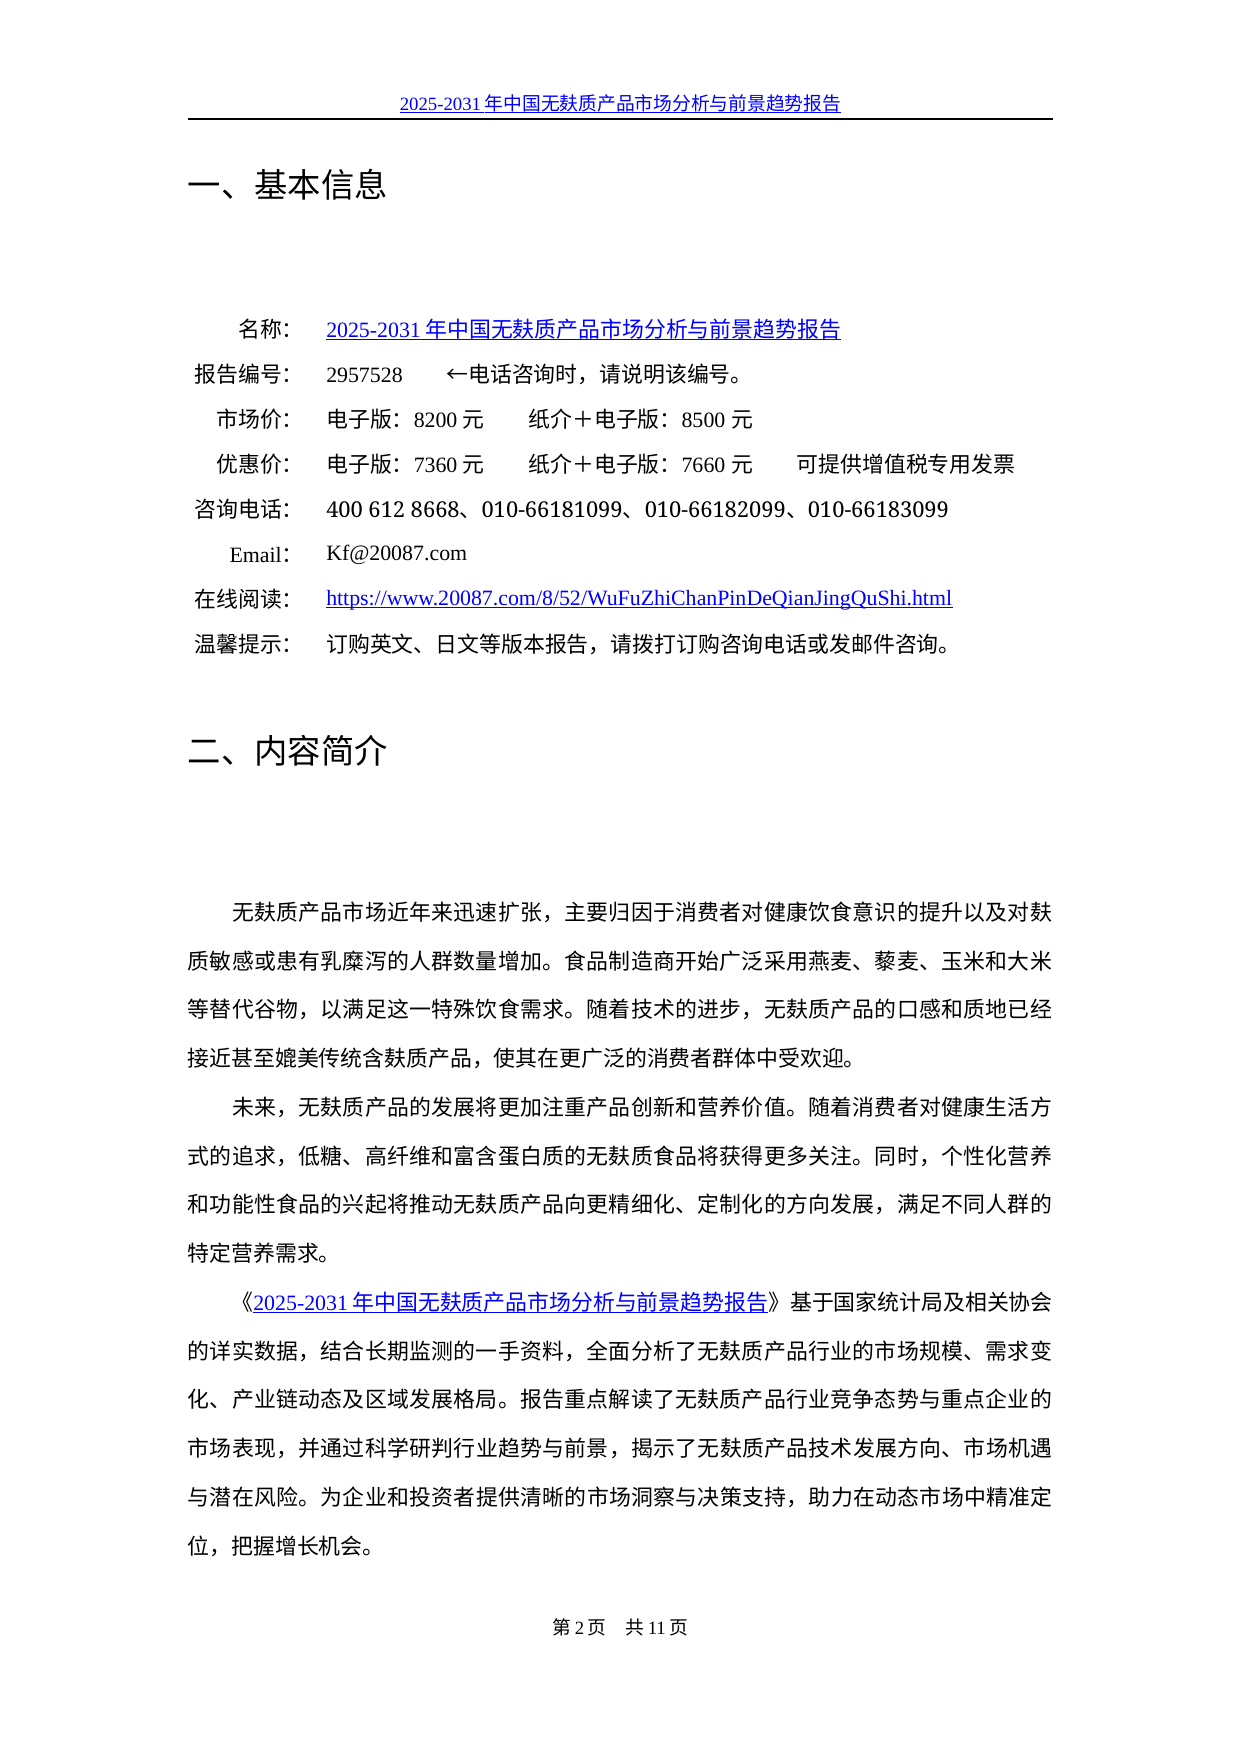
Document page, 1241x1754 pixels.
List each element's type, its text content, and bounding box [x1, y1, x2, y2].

table_cell 电子版：7360 元 纸介＋电子版：7660 元 可提供增值税专用发票 [315, 447, 1073, 492]
table_cell 电子版：8200 元 纸介＋电子版：8500 元 [315, 402, 1073, 447]
table_cell [315, 582, 1073, 627]
table_cell 报告编号： [167, 357, 315, 402]
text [187, 894, 1053, 1561]
table_header 2025-2031年中国无麸质产品市场分析与前景趋势报告 [315, 312, 1073, 357]
title 一、基本信息 [187, 150, 1053, 215]
table_header 名称： [167, 312, 315, 357]
table_cell 市场价： [167, 402, 315, 447]
table_cell 400 612 8668、010-66181099、010-66182099、010-66183099 [315, 492, 1073, 537]
table_cell 优惠价： [167, 447, 315, 492]
table_cell Kf@20087.com [315, 537, 1073, 582]
table_cell 订购英文、日文等版本报告，请拨打订购咨询电话或发邮件咨询。 [315, 627, 1073, 672]
table_cell 2957528 ←电话咨询时，请说明该编号。 [315, 357, 1073, 402]
table_cell Email： [167, 537, 315, 582]
table_cell 咨询电话： [167, 492, 315, 537]
table_cell 在线阅读： [167, 582, 315, 627]
table_cell 温馨提示： [167, 627, 315, 672]
title 二、内容简介 [187, 717, 1053, 782]
